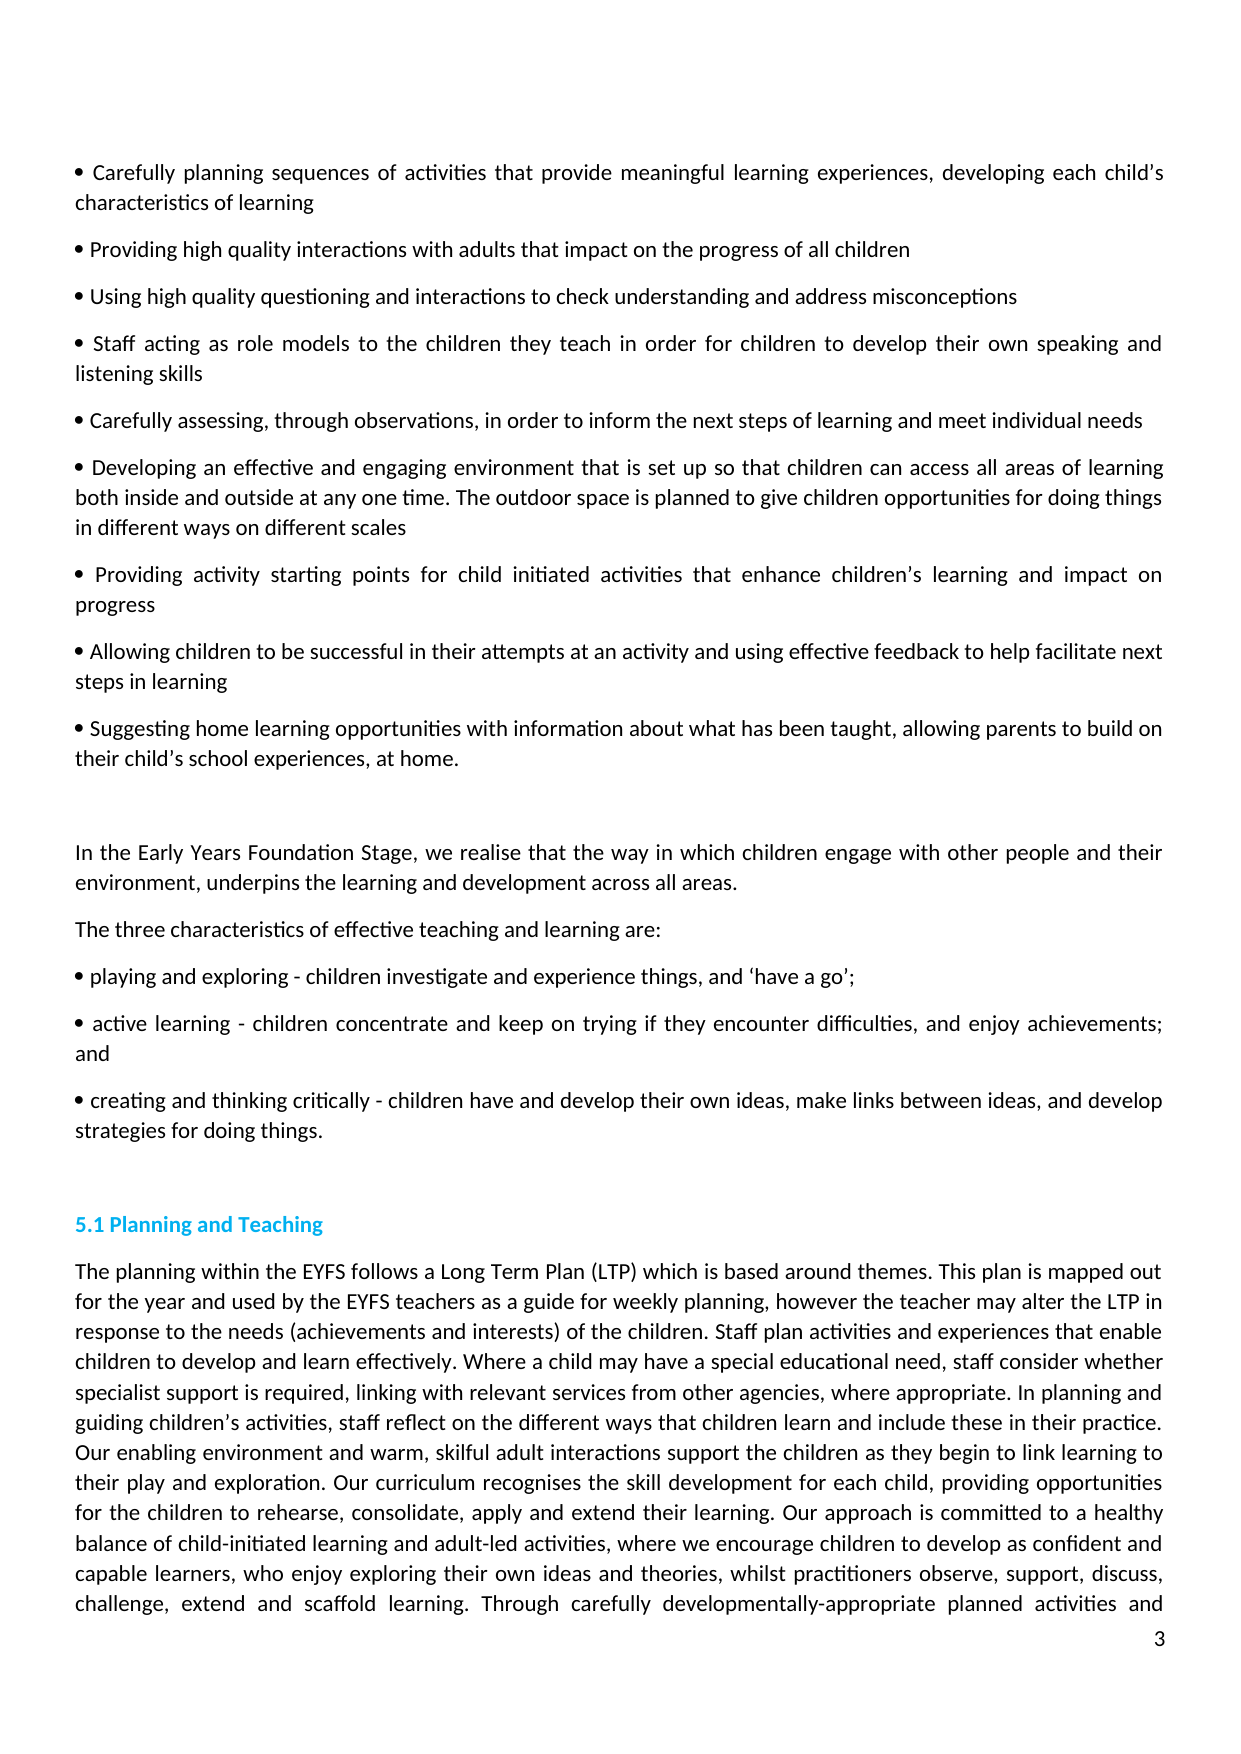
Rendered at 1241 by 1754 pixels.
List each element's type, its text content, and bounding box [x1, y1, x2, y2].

text  Allowing children to be successful in their attempts at an activity and using effective feedback to help facilitate next steps in learning [75, 637, 1165, 695]
text  Providing high quality interactions with adults that impact on the progress of all children [75, 235, 1165, 263]
text  Carefully planning sequences of activities that provide meaningful learning experiences, developing each child’s characteristics of learning [75, 158, 1165, 216]
text The three characteristics of effective teaching and learning are: [75, 915, 1165, 943]
text  Using high quality questioning and interactions to check understanding and address misconceptions [75, 282, 1165, 310]
text  Providing activity starting points for child initiated activities that enhance children’s learning and impact on progress [75, 560, 1165, 618]
text  Carefully assessing, through observations, in order to inform the next steps of learning and meet individual needs [75, 406, 1165, 434]
text 5.1 Planning and Teaching [75, 1210, 1165, 1238]
text  creating and thinking critically - children have and develop their own ideas, make links between ideas, and develop strategies for doing things. [75, 1086, 1165, 1144]
text In the Early Years Foundation Stage, we realise that the way in which children engage with other people and their environment, underpins the learning and development across all areas. [75, 838, 1165, 896]
text  active learning - children concentrate and keep on trying if they encounter difficulties, and enjoy achievements; and [75, 1009, 1165, 1067]
text  playing and exploring - children investigate and experience things, and ‘have a go’; [75, 962, 1165, 990]
text  Suggesting home learning opportunities with information about what has been taught, allowing parents to build on their child’s school experiences, at home. [75, 714, 1165, 772]
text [75, 1257, 1165, 1617]
text  Developing an effective and engaging environment that is set up so that children can access all areas of learning both inside and outside at any one time. The outdoor space is planned to give children opportunities for doing things in different ways on different scales [75, 453, 1165, 541]
text  Staff acting as role models to the children they teach in order for children to develop their own speaking and listening skills [75, 329, 1165, 387]
